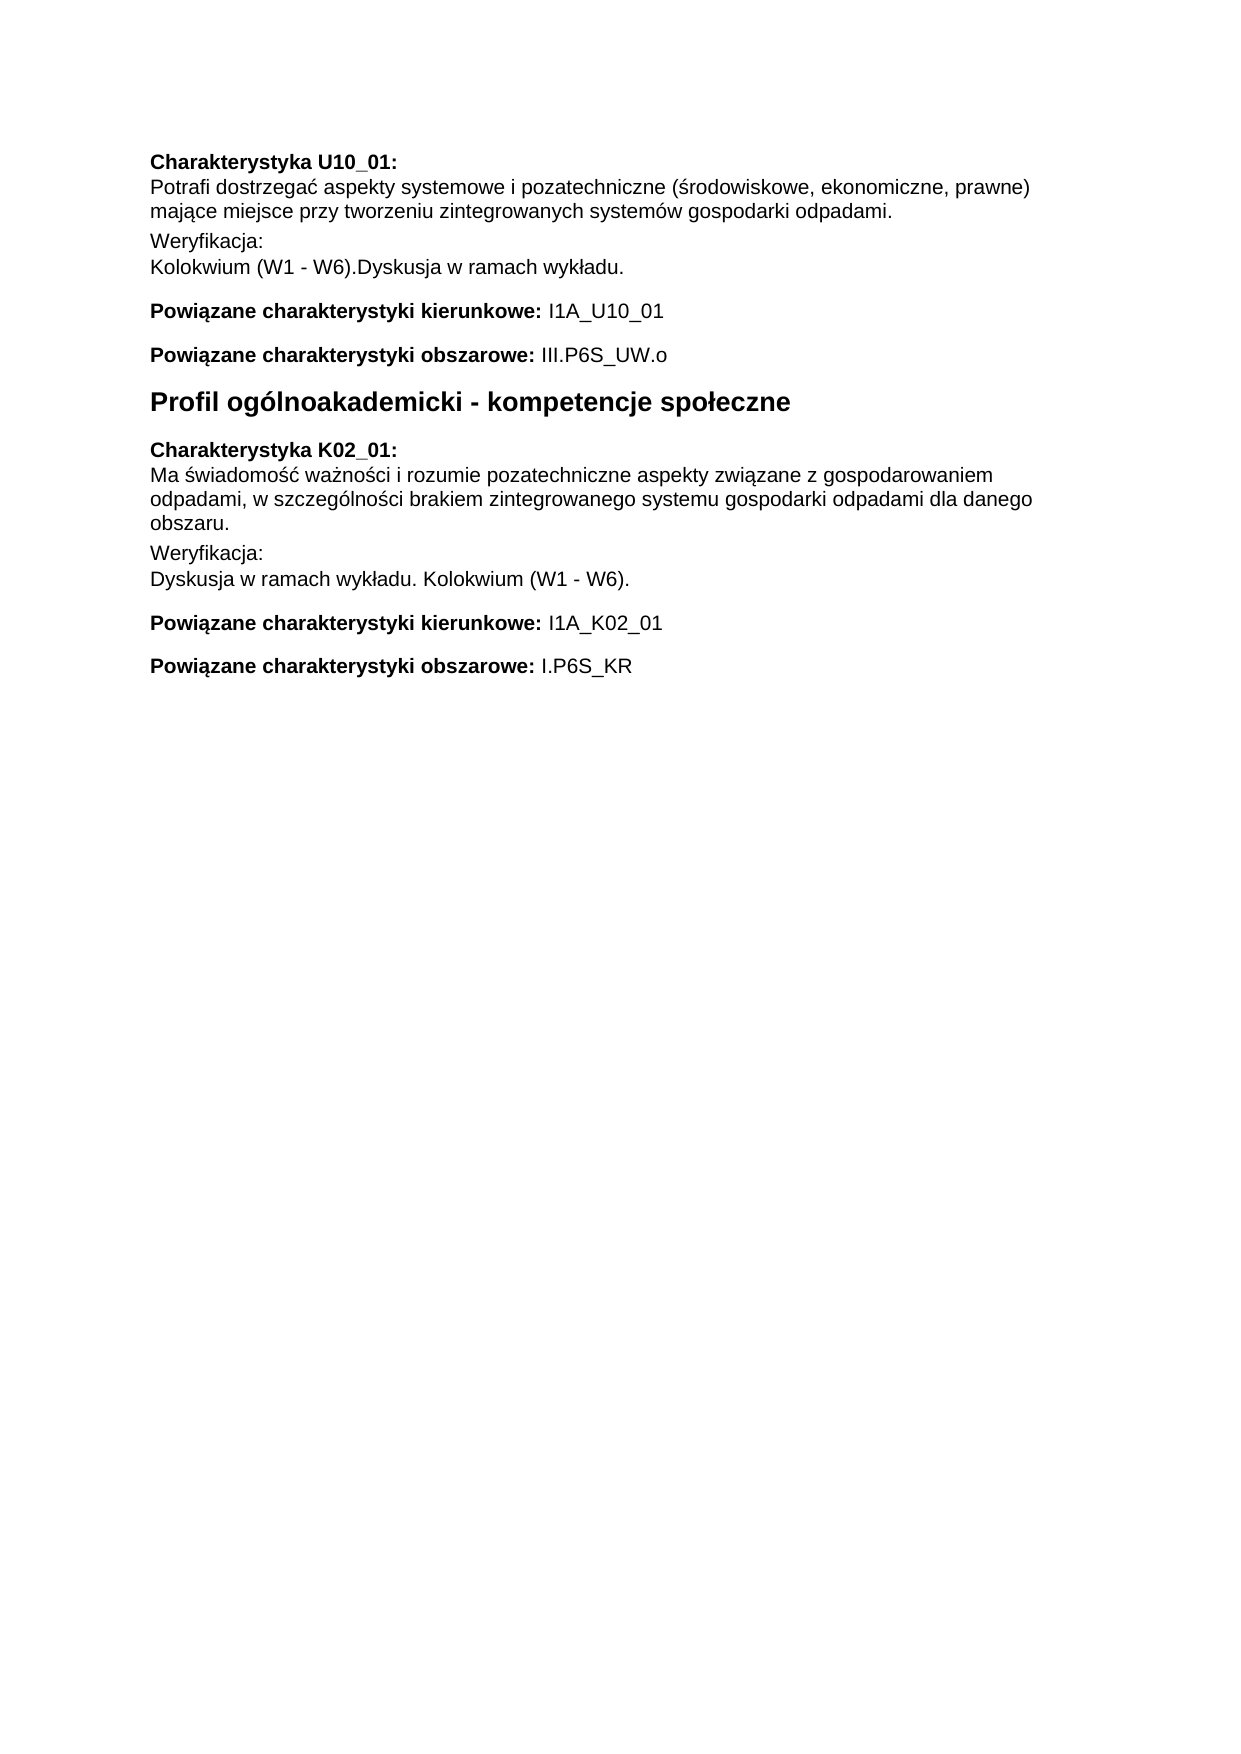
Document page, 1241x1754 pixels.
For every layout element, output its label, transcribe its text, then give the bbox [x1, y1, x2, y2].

text Charakterystyka K02_01: [150, 437, 1090, 461]
text Dyskusja w ramach wykładu. Kolokwium (W1 - W6). [150, 567, 1090, 591]
text Weryfikacja: [150, 229, 1090, 253]
text Powiązane charakterystyki kierunkowe: I1A_K02_01 [150, 610, 1090, 634]
subtitle Profil ogólnoakademicki - kompetencje społeczne [150, 386, 1090, 418]
text Kolokwium (W1 - W6).Dyskusja w ramach wykładu. [150, 255, 1090, 279]
text Charakterystyka U10_01: [150, 150, 1090, 174]
text Powiązane charakterystyki obszarowe: III.P6S_UW.o [150, 343, 1090, 367]
text Potrafi dostrzegać aspekty systemowe i pozatechniczne (środowiskowe, ekonomiczne, prawne) mające miejsce przy tworzeniu zintegrowanych systemów gospodarki odpadami. [150, 175, 1090, 223]
text Powiązane charakterystyki kierunkowe: I1A_U10_01 [150, 299, 1090, 323]
text Weryfikacja: [150, 541, 1090, 564]
text Powiązane charakterystyki obszarowe: I.P6S_KR [150, 654, 1090, 678]
text Ma świadomość ważności i rozumie pozatechniczne aspekty związane z gospodarowaniem odpadami, w szczególności brakiem zintegrowanego systemu gospodarki odpadami dla danego obszaru. [150, 462, 1090, 534]
